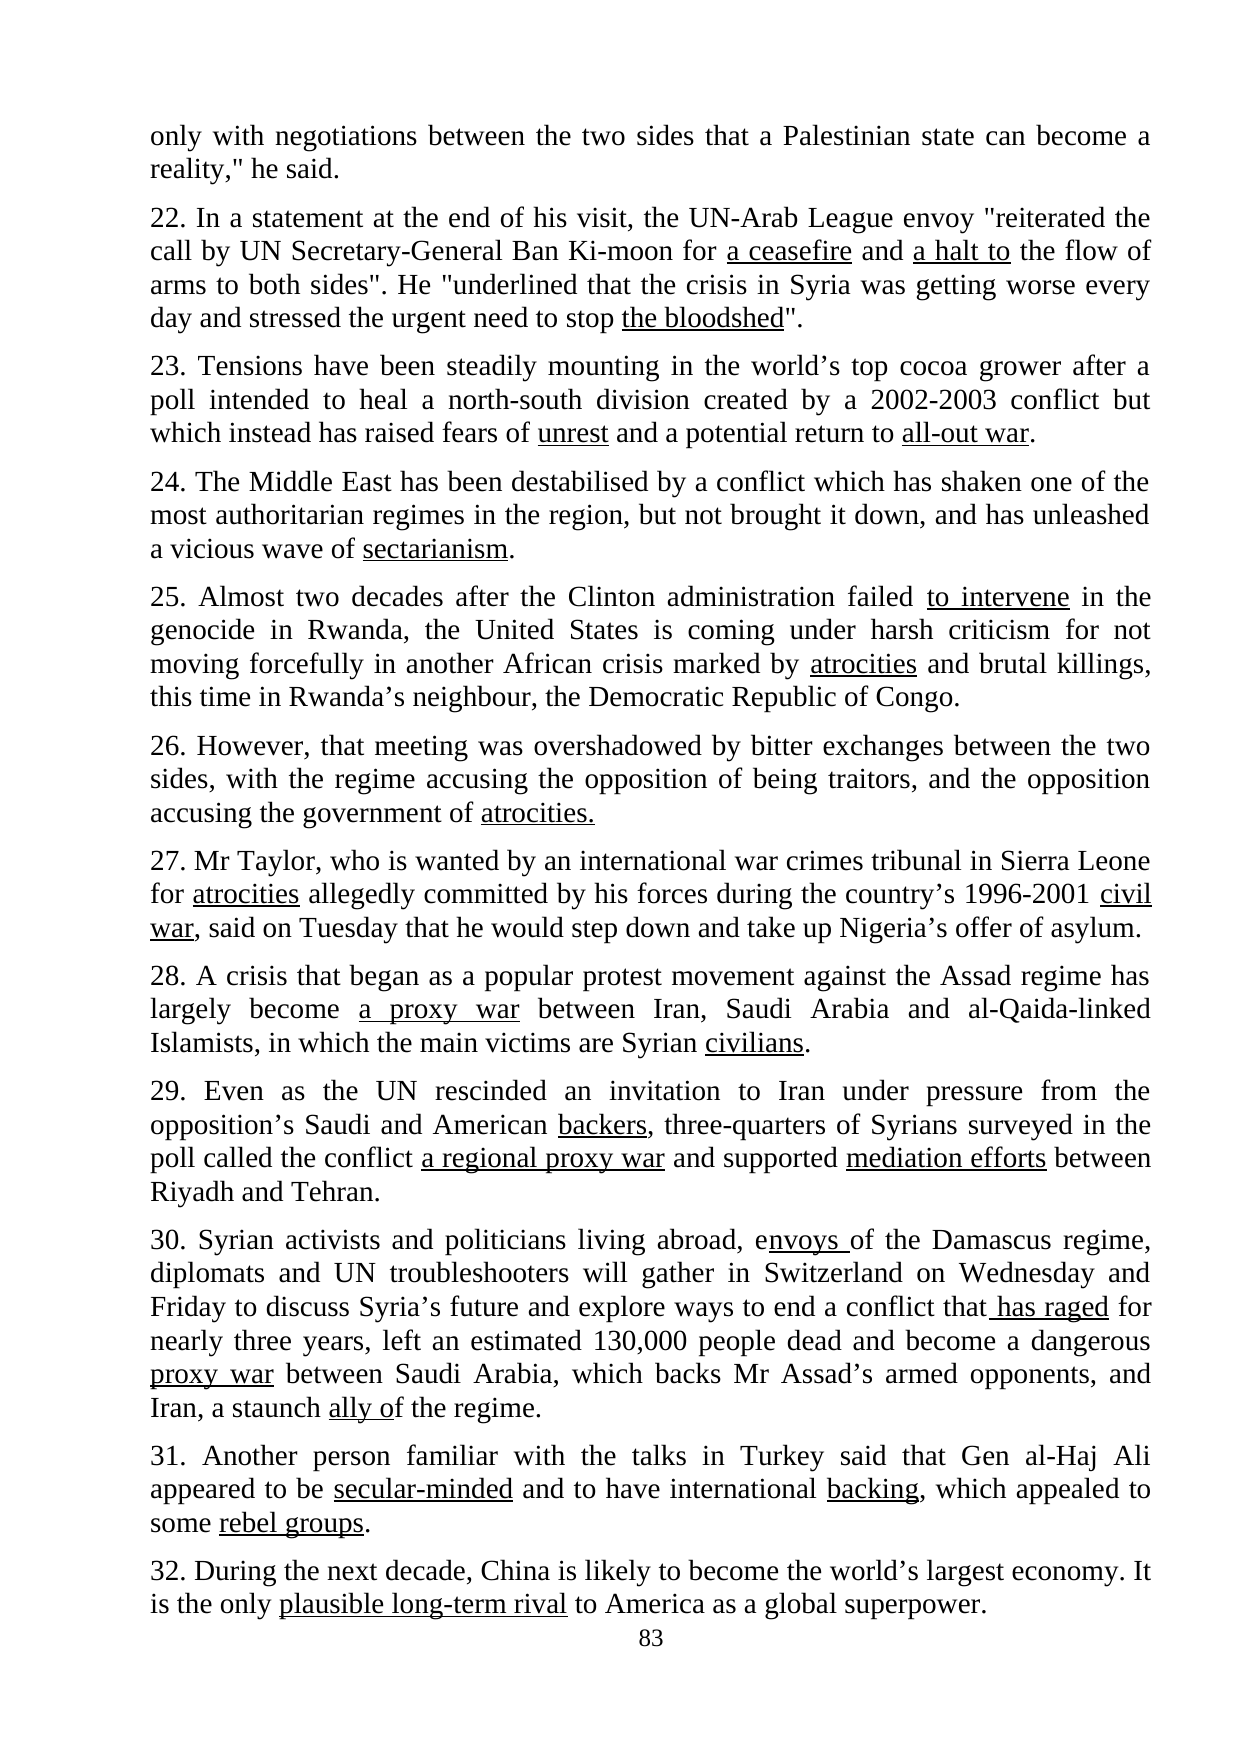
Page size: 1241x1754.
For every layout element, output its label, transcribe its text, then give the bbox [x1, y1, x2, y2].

text 26. However, that meeting was overshadowed by bitter exchanges between the two sides, with the regime accusing the opposition of being traitors, and the opposition accusing the government of atrocities. [150, 728, 1152, 828]
text 31. Another person familiar with the talks in Turkey said that Gen al-Haj Ali appeared to be secular-minded and to have international backing, which appealed to some rebel groups. [150, 1438, 1152, 1538]
text 23. Tensions have been steadily mounting in the world’s top cocoa grower after a poll intended to heal a north-south division created by a 2002-2003 conflict but which instead has raised fears of unrest and a potential return to all-out war. [150, 348, 1152, 449]
text 30. Syrian activists and politicians living abroad, envoys of the Damascus regime, diplomats and UN troubleshooters will gather in Switzerland on Wednesday and Friday to discuss Syria’s future and explore ways to end a conflict that has raged for nearly three years, left an estimated 130,000 people dead and become a dangerous proxy war between Saudi Arabia, which backs Mr Assad’s armed opponents, and Iran, a staunch ally of the regime. [150, 1222, 1152, 1423]
text 27. Mr Taylor, who is wanted by an international war crimes tribunal in Sierra Leone for atrocities allegedly committed by his forces during the country’s 1996-2001 civil war, said on Tuesday that he would step down and take up Nigeria’s offer of asylum. [150, 843, 1152, 943]
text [150, 118, 1152, 185]
text 24. The Middle East has been destabilised by a conflict which has shaken one of the most authoritarian regimes in the region, but not brought it down, and has unleashed a vicious wave of sectarianism. [150, 464, 1152, 564]
text 25. Almost two decades after the Clinton administration failed to intervene in the genocide in Rwanda, the United States is coming under harsh criticism for not moving forcefully in another African crisis marked by atrocities and brutal killings, this time in Rwanda’s neighbour, the Democratic Republic of Congo. [150, 579, 1152, 713]
text 29. Even as the UN rescinded an invitation to Iran under pressure from the opposition’s Saudi and American backers, three-quarters of Syrians surveyed in the poll called the conflict a regional proxy war and supported mediation efforts between Riyadh and Tehran. [150, 1073, 1152, 1207]
text 32. During the next decade, China is likely to become the world’s largest economy. It is the only plausible long-term rival to America as a global superpower. [150, 1553, 1152, 1620]
text 22. In a statement at the end of his visit, the UN-Arab League envoy "reiterated the call by UN Secretary-General Ban Ki-moon for a ceasefire and a halt to the flow of arms to both sides". He "underlined that the crisis in Syria was getting worse every day and stressed the urgent need to stop the bloodshed". [150, 200, 1152, 334]
text 28. A crisis that began as a popular protest movement against the Assad regime has largely become a proxy war between Iran, Saudi Arabia and al-Qaida-linked Islamists, in which the main victims are Syrian civilians. [150, 958, 1152, 1059]
